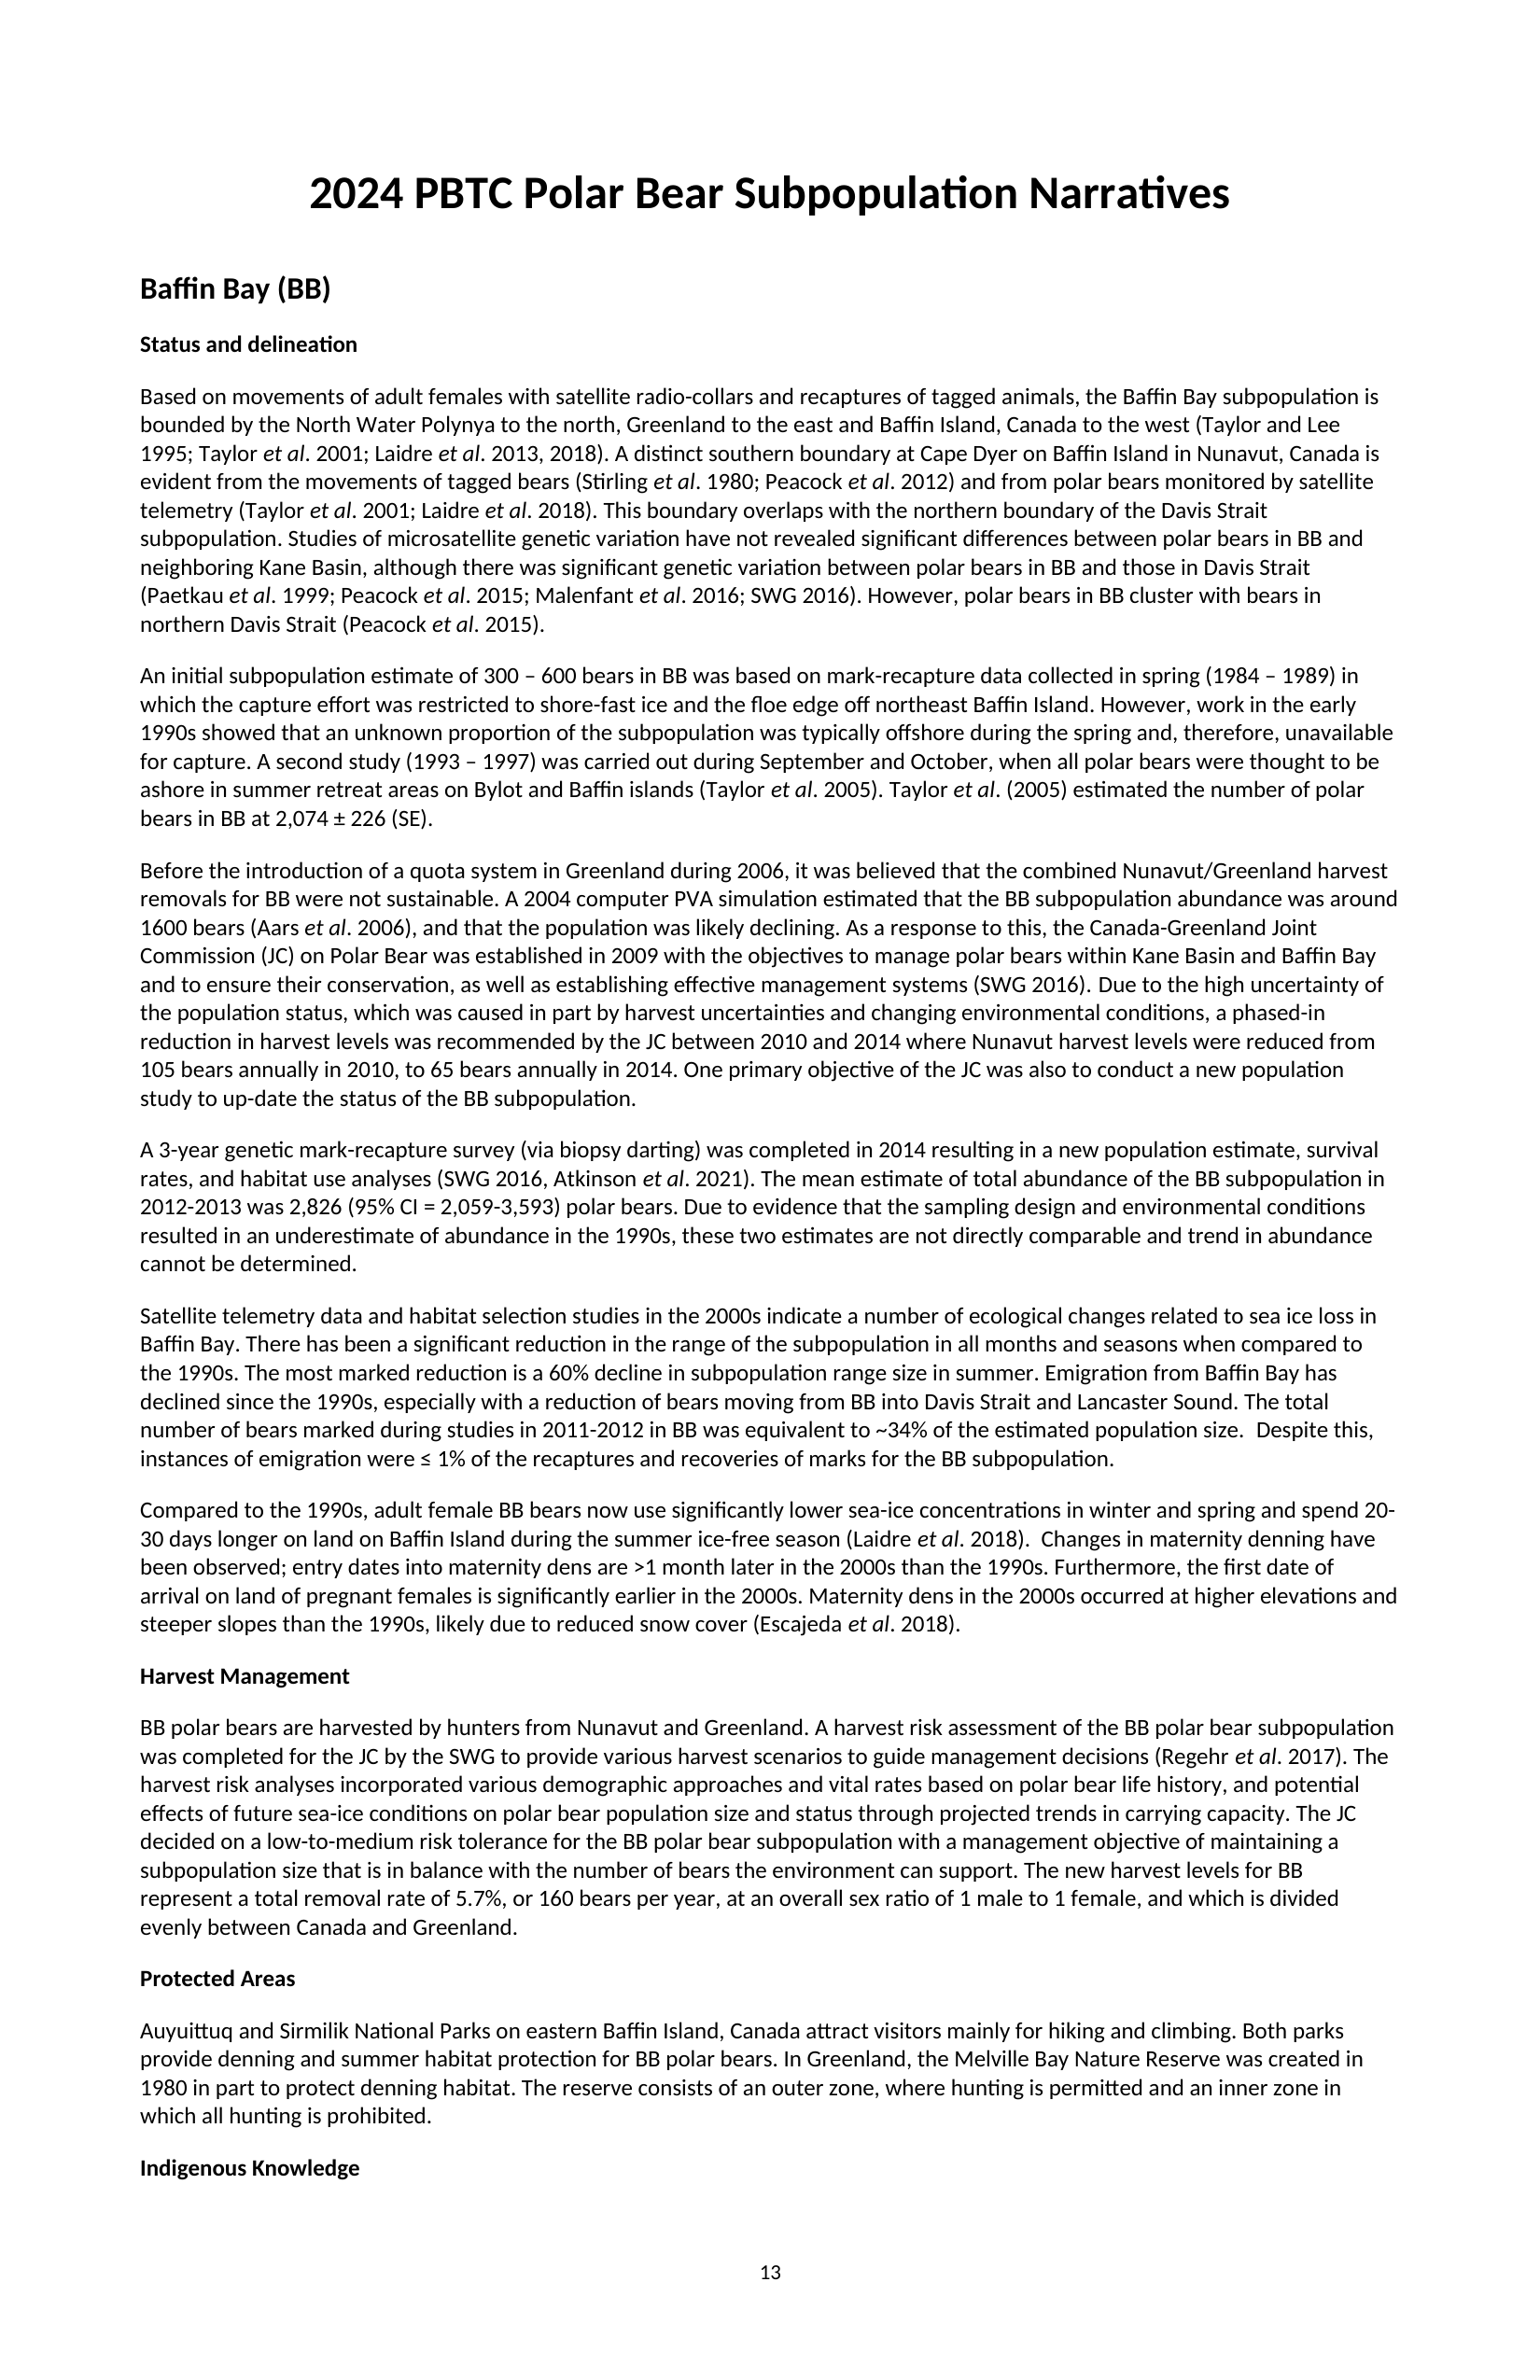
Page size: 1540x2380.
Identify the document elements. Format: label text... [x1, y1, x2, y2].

text Auyuittuq and Sirmilik National Parks on eastern Baffin Island, Canada attract visitors mainly for hiking and climbing. Both parks provide denning and summer habitat protection for BB polar bears. In Greenland, the Melville Bay Nature Reserve was created in 1980 in part to protect denning habitat. The reserve consists of an outer zone, where hunting is permitted and an inner zone in which all hunting is prohibited. [140, 2016, 1400, 2130]
text BB polar bears are harvested by hunters from Nunavut and Greenland. A harvest risk assessment of the BB polar bear subpopulation was completed for the JC by the SWG to provide various harvest scenarios to guide management decisions (Regehr et al. 2017). The harvest risk analyses incorporated various demographic approaches and vital rates based on polar bear life history, and potential effects of future sea-ice conditions on polar bear population size and status through projected trends in carrying capacity. The JC decided on a low-to-medium risk tolerance for the BB polar bear subpopulation with a management objective of maintaining a subpopulation size that is in balance with the number of bears the environment can support. The new harvest levels for BB represent a total removal rate of 5.7%, or 160 bears per year, at an overall sex ratio of 1 male to 1 female, and which is divided evenly between Canada and Greenland. [140, 1713, 1400, 1940]
text Protected Areas [140, 1964, 1400, 1993]
subtitle Baffin Bay (BB) [140, 269, 1400, 306]
subtitle 2024 PBTC Polar Bear Subpopulation Narratives [140, 163, 1400, 220]
text Satellite telemetry data and habitat selection studies in the 2000s indicate a number of ecological changes related to sea ice loss in Baffin Bay. There has been a significant reduction in the range of the subpopulation in all months and seasons when compared to the 1990s. The most marked reduction is a 60% decline in subpopulation range size in summer. Emigration from Baffin Bay has declined since the 1990s, especially with a reduction of bears moving from BB into Davis Strait and Lancaster Sound. The total number of bears marked during studies in 2011-2012 in BB was equivalent to ~34% of the estimated population size. Despite this, instances of emigration were ≤ 1% of the recaptures and recoveries of marks for the BB subpopulation. [140, 1301, 1400, 1472]
text Compared to the 1990s, adult female BB bears now use significantly lower sea-ice concentrations in winter and spring and spend 20-30 days longer on land on Baffin Island during the summer ice-free season (Laidre et al. 2018). Changes in maternity denning have been observed; entry dates into maternity dens are >1 month later in the 2000s than the 1990s. Furthermore, the first date of arrival on land of pregnant females is significantly earlier in the 2000s. Maternity dens in the 2000s occurred at higher elevations and steeper slopes than the 1990s, likely due to reduced snow cover (Escajeda et al. 2018). [140, 1495, 1400, 1638]
text An initial subpopulation estimate of 300 – 600 bears in BB was based on mark-recapture data collected in spring (1984 – 1989) in which the capture effort was restricted to shore-fast ice and the floe edge off northeast Baffin Island. However, work in the early 1990s showed that an unknown proportion of the subpopulation was typically offshore during the spring and, therefore, unavailable for capture. A second study (1993 – 1997) was carried out during September and October, when all polar bears were thought to be ashore in summer retreat areas on Bylot and Baffin islands (Taylor et al. 2005). Taylor et al. (2005) estimated the number of polar bears in BB at 2,074 ± 226 (SE). [140, 662, 1400, 833]
text Based on movements of adult females with satellite radio-collars and recaptures of tagged animals, the Baffin Bay subpopulation is bounded by the North Water Polynya to the north, Greenland to the east and Baffin Island, Canada to the west (Taylor and Lee 1995; Taylor et al. 2001; Laidre et al. 2013, 2018). A distinct southern boundary at Cape Dyer on Baffin Island in Nunavut, Canada is evident from the movements of tagged bears (Stirling et al. 1980; Peacock et al. 2012) and from polar bears monitored by satellite telemetry (Taylor et al. 2001; Laidre et al. 2018). This boundary overlaps with the northern boundary of the Davis Strait subpopulation. Studies of microsatellite genetic variation have not revealed significant differences between polar bears in BB and neighboring Kane Basin, although there was significant genetic variation between polar bears in BB and those in Davis Strait (Paetkau et al. 1999; Peacock et al. 2015; Malenfant et al. 2016; SWG 2016). However, polar bears in BB cluster with bears in northern Davis Strait (Peacock et al. 2015). [140, 382, 1400, 638]
text A 3-year genetic mark-recapture survey (via biopsy darting) was completed in 2014 resulting in a new population estimate, survival rates, and habitat use analyses (SWG 2016, Atkinson et al. 2021). The mean estimate of total abundance of the BB subpopulation in 2012-2013 was 2,826 (95% CI = 2,059-3,593) polar bears. Due to evidence that the sampling design and environmental conditions resulted in an underestimate of abundance in the 1990s, these two estimates are not directly comparable and trend in abundance cannot be determined. [140, 1135, 1400, 1278]
text Indigenous Knowledge [140, 2153, 1400, 2182]
text Before the introduction of a quota system in Greenland during 2006, it was believed that the combined Nunavut/Greenland harvest removals for BB were not sustainable. A 2004 computer PVA simulation estimated that the BB subpopulation abundance was around 1600 bears (Aars et al. 2006), and that the population was likely declining. As a response to this, the Canada-Greenland Joint Commission (JC) on Polar Bear was established in 2009 with the objectives to manage polar bears within Kane Basin and Baffin Bay and to ensure their conservation, as well as establishing effective management systems (SWG 2016). Due to the high uncertainty of the population status, which was caused in part by harvest uncertainties and changing environmental conditions, a phased-in reduction in harvest levels was recommended by the JC between 2010 and 2014 where Nunavut harvest levels were reduced from 105 bears annually in 2010, to 65 bears annually in 2014. One primary objective of the JC was also to conduct a new population study to up-date the status of the BB subpopulation. [140, 856, 1400, 1112]
text Status and delineation [140, 329, 1400, 358]
text Harvest Management [140, 1661, 1400, 1689]
